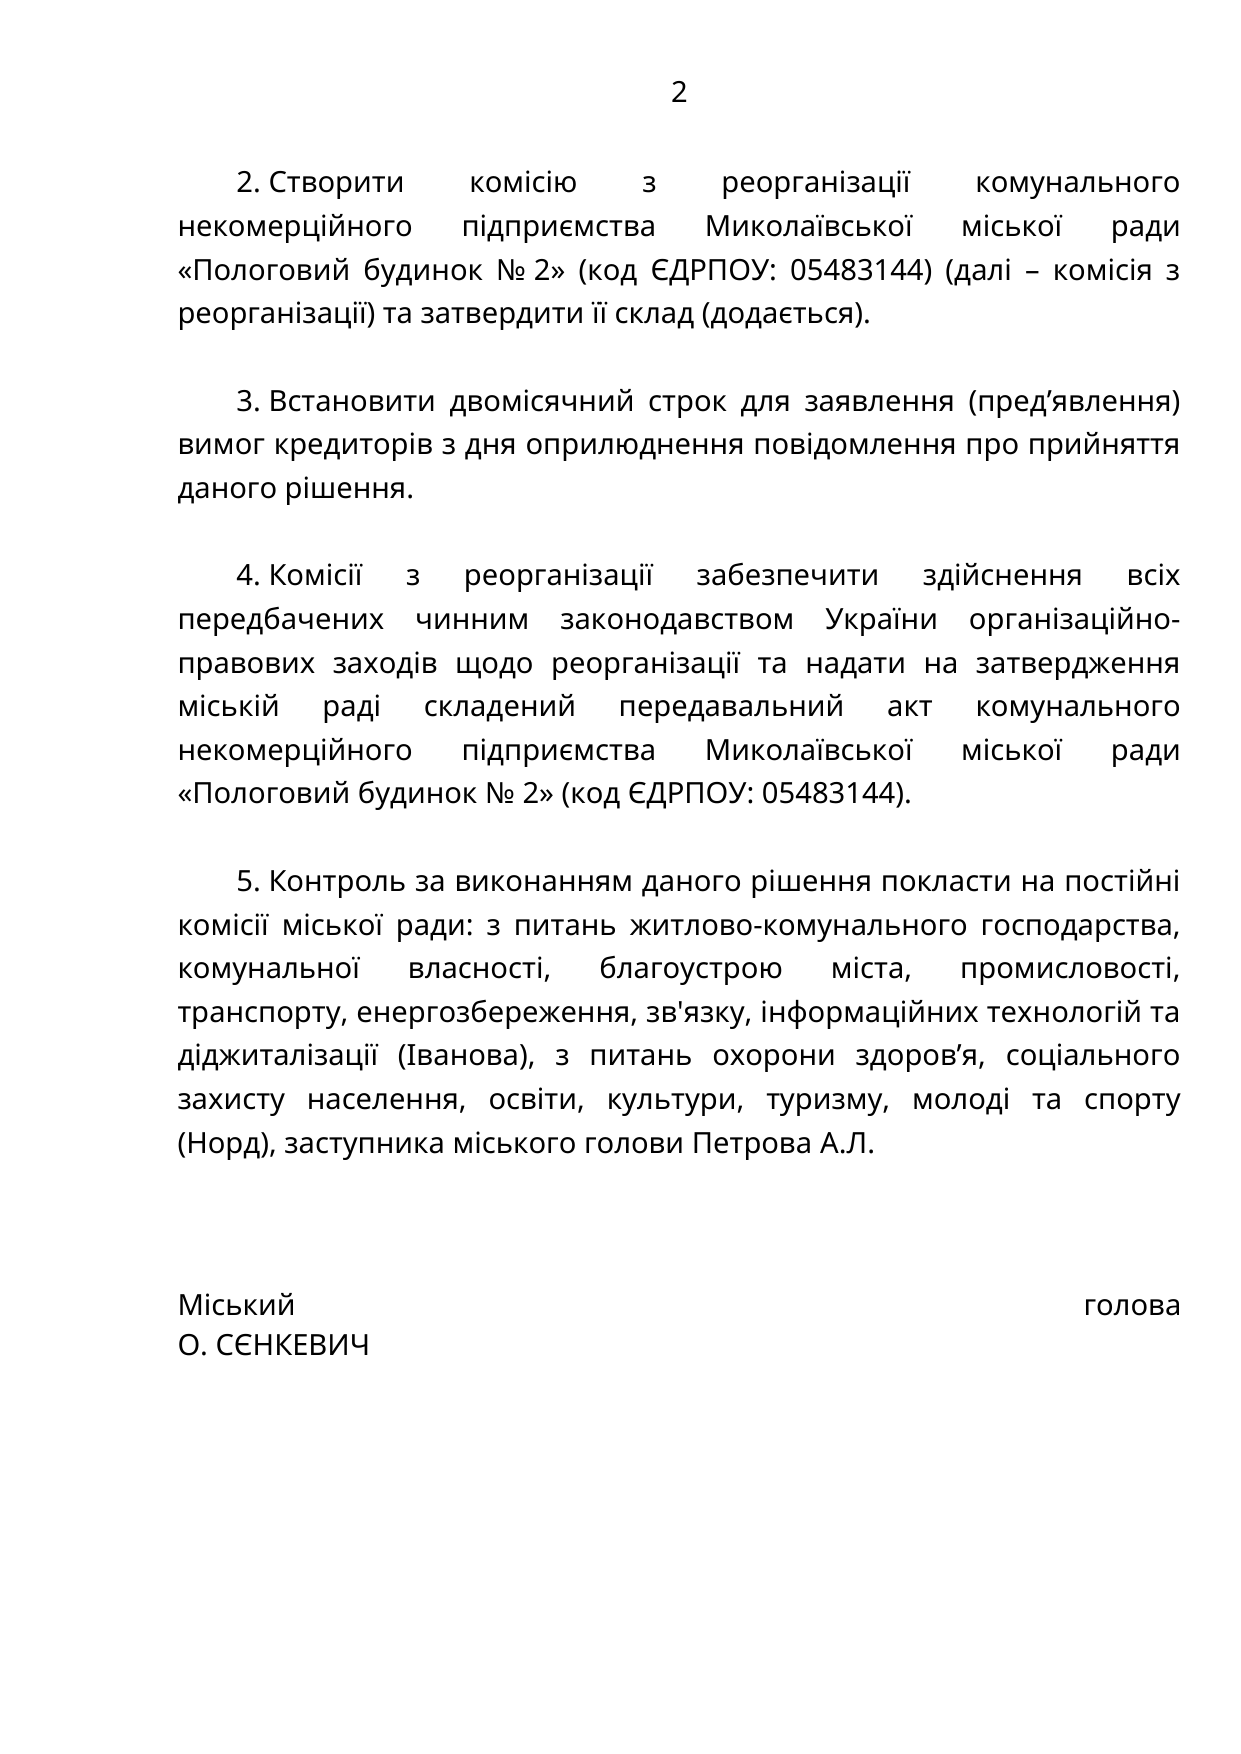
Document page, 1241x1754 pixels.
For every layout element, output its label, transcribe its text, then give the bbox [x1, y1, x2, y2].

text 2. Створити комісію з реорганізації комунального некомерційного підприємства Миколаївської міської ради «Пологовий будинок № 2» (код ЄДРПОУ: 05483144) (далі – комісія з реорганізації) та затвердити її склад (додається). [177, 162, 1181, 332]
text 3. Встановити двомісячний строк для заявлення (пред’явлення) вимог кредиторів з дня оприлюднення повідомлення про прийняття даного рішення. [177, 380, 1181, 507]
text 4. Комісії з реорганізації забезпечити здійснення всіх передбачених чинним законодавством України організаційно-правових заходів щодо реорганізації та надати на затвердження міській раді складений передавальний акт комунального некомерційного підприємства Миколаївської міської ради «Пологовий будинок № 2» (код ЄДРПОУ: 05483144). [177, 554, 1181, 812]
text Міський голова О. СЄНКЕВИЧ [177, 1285, 1181, 1364]
text 5. Контроль за виконанням даного рішення покласти на постійні комісії міської ради: з питань житлово-комунального господарства, комунальної власності, благоустрою міста, промисловості, транспорту, енергозбереження, зв'язку, інформаційних технологій та діджиталізації (Іванова), з питань охорони здоров’я, соціального захисту населення, освіти, культури, туризму, молоді та спорту (Норд), заступника міського голови Петрова А.Л. [177, 860, 1181, 1162]
